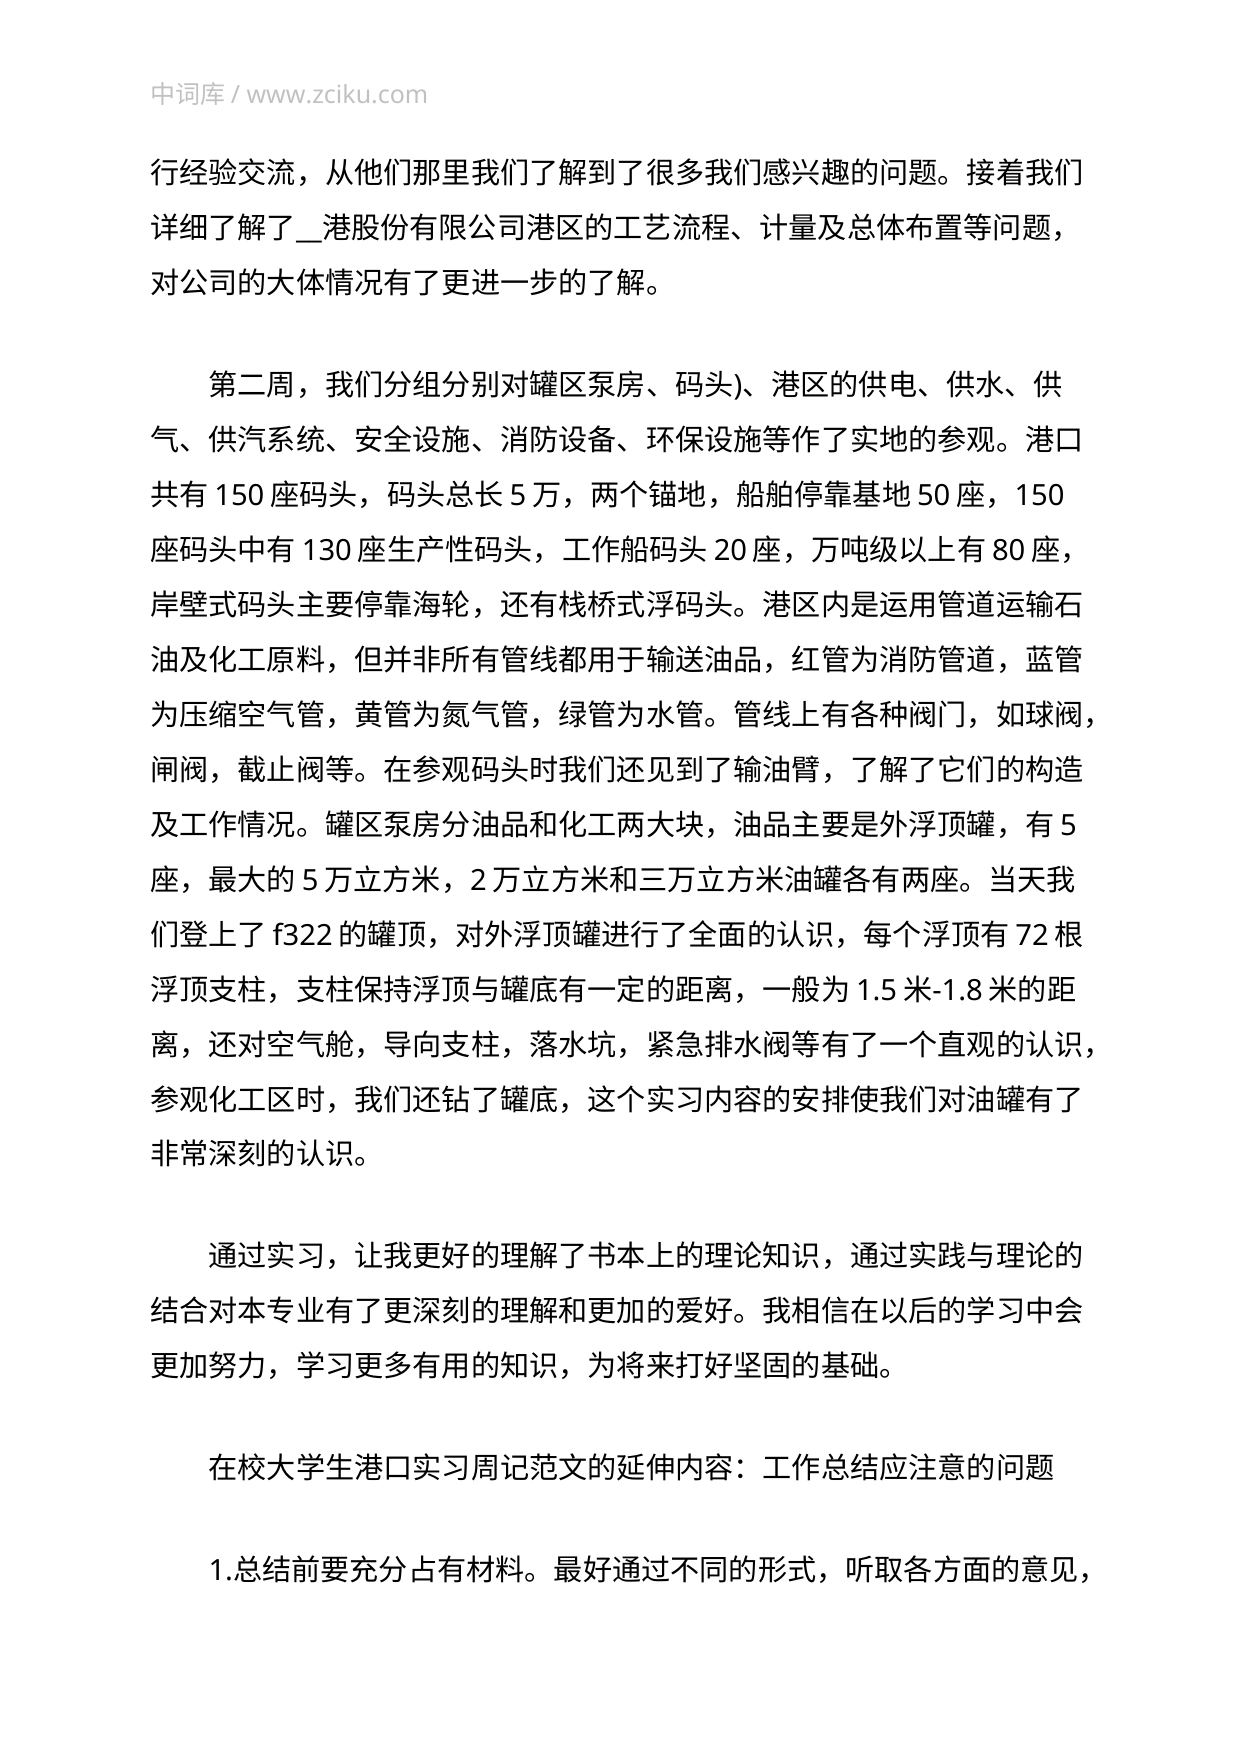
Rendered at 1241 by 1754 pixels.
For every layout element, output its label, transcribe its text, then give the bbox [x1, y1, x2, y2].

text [150, 1546, 1090, 1588]
text 第二周，我们分组分别对罐区泵房、码头)、港区的供电、供水、供气、供汽系统、安全设施、消防设备、环保设施等作了实地的参观。港口共有150座码头，码头总长5万，两个锚地，船舶停靠基地50座，150座码头中有130座生产性码头，工作船码头20座，万吨级以上有80座，岸壁式码头主要停靠海轮，还有栈桥式浮码头。港区内是运用管道运输石油及化工原料，但并非所有管线都用于输送油品，红管为消防管道，蓝管为压缩空气管，黄管为氮气管，绿管为水管。管线上有各种阀门，如球阀，闸阀，截止阀等。在参观码头时我们还见到了输油臂，了解了它们的构造及工作情况。罐区泵房分油品和化工两大块，油品主要是外浮顶罐，有5座，最大的5万立方米，2万立方米和三万立方米油罐各有两座。当天我们登上了f322的罐顶，对外浮顶罐进行了全面的认识，每个浮顶有72根浮顶支柱，支柱保持浮顶与罐底有一定的距离，一般为1.5米-1.8米的距离，还对空气舱，导向支柱，落水坑，紧急排水阀等有了一个直观的认识，参观化工区时，我们还钻了罐底，这个实习内容的安排使我们对油罐有了非常深刻的认识。 [150, 362, 1090, 1173]
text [150, 150, 1090, 302]
text 在校大学生港口实习周记范文的延伸内容：工作总结应注意的问题 [150, 1444, 1090, 1487]
text 通过实习，让我更好的理解了书本上的理论知识，通过实践与理论的结合对本专业有了更深刻的理解和更加的爱好。我相信在以后的学习中会更加努力，学习更多有用的知识，为将来打好坚固的基础。 [150, 1233, 1090, 1385]
